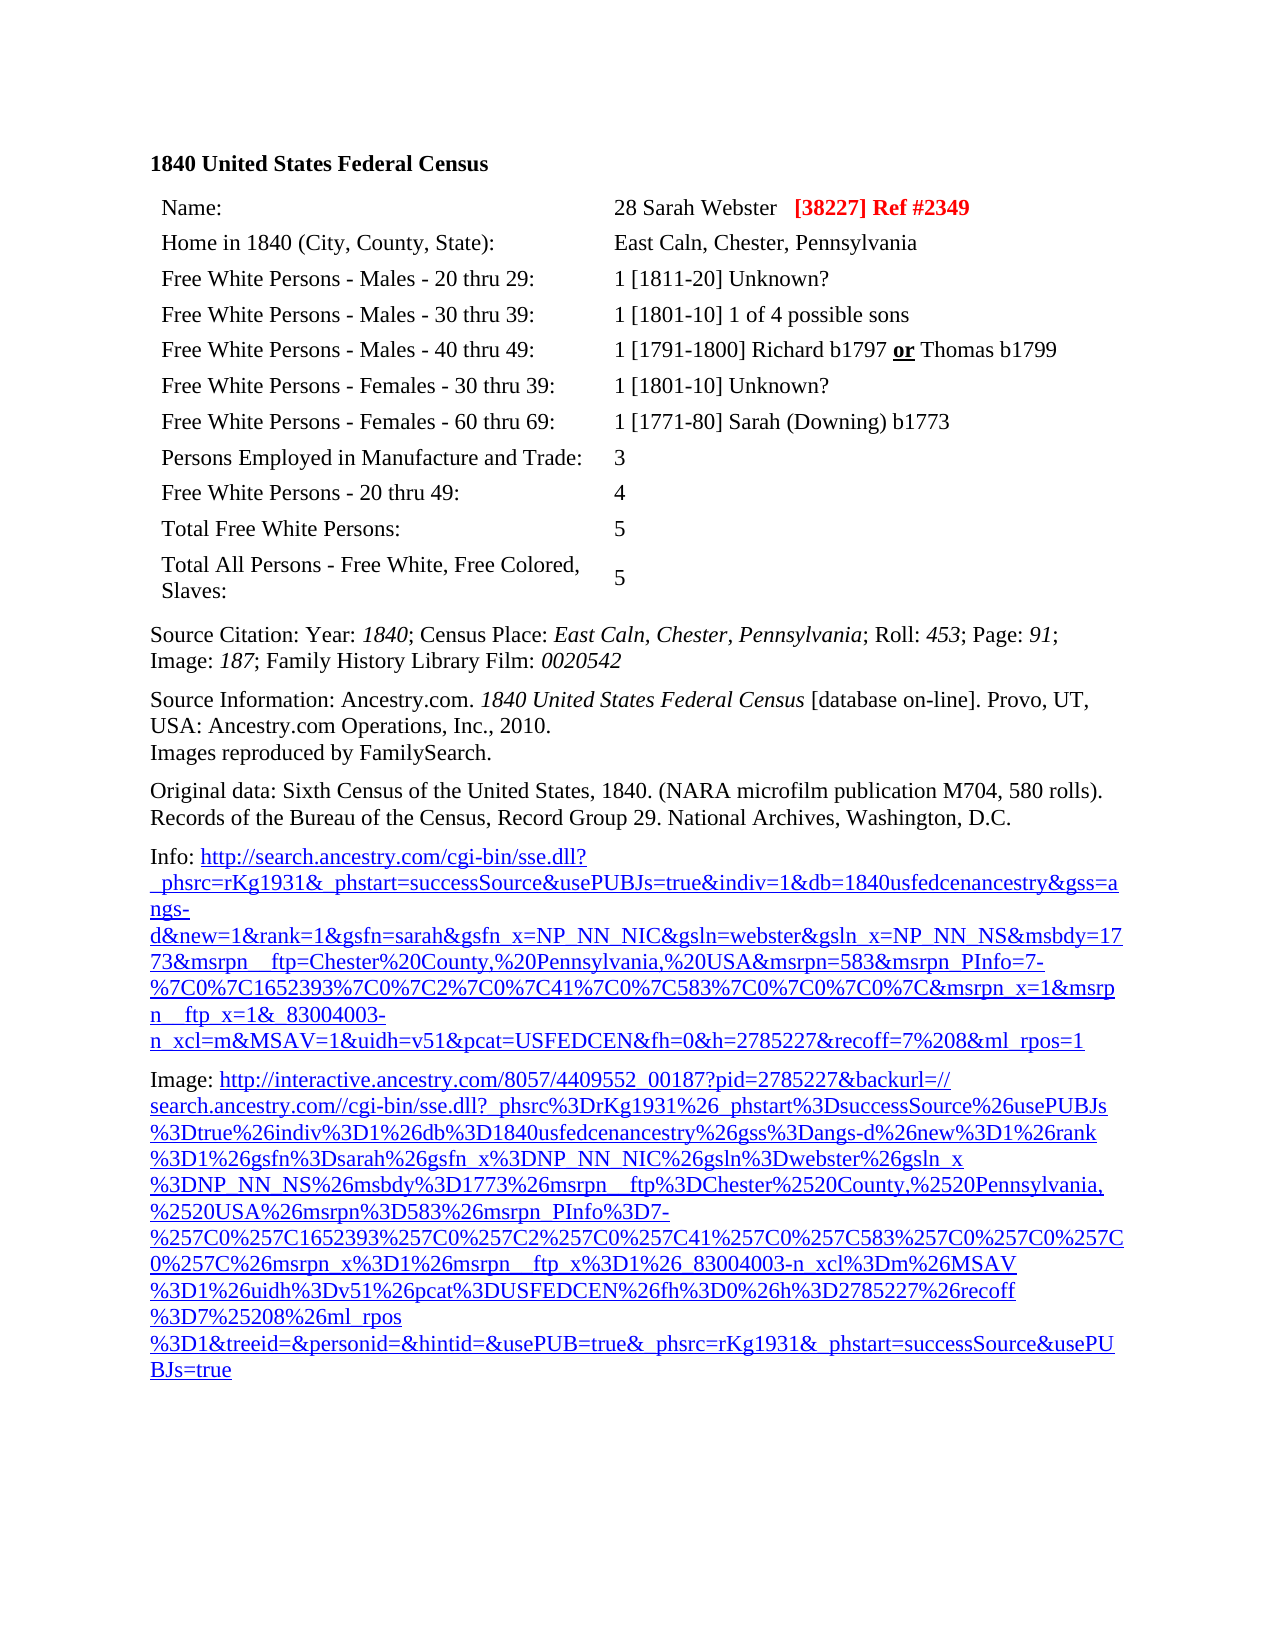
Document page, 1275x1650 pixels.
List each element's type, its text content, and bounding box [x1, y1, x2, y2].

table_cell 1 [1811-20] Unknown? [601, 260, 1155, 296]
table_cell 5 [601, 546, 1155, 608]
table_cell East Caln, Chester, Pennsylvania [601, 225, 1155, 260]
table_cell Free White Persons - Males - 20 thru 29: [149, 260, 601, 296]
text Info: http://search.ancestry.com/cgi-bin/sse.dll?_phsrc=rKg1931&_phstart=successSource&usePUBJs=true&indiv=1&db=1840usfedcenancestry&gss=angs-d&new=1&rank=1&gsfn=sarah&gsfn_x=NP_NN_NIC&gsln=webster&gsln_x=NP_NN_NS&msbdy=1773&msrpn__ftp=Chester%20County,%20Pennsylvania,%20USA&msrpn=583&msrpn_PInfo=7-%7C0%7C1652393%7C0%7C2%7C0%7C41%7C0%7C583%7C0%7C0%7C0%7C&msrpn_x=1&msrpn__ftp_x=1&_83004003-n_xcl=m&MSAV=1&uidh=v51&pcat=USFEDCEN&fh=0&h=2785227&recoff=7%208&ml_rpos=1 [150, 843, 1125, 1053]
table_cell Free White Persons - Females - 30 thru 39: [149, 368, 601, 403]
table_cell 1 [1801-10] 1 of 4 possible sons [601, 296, 1155, 332]
table_header 28 Sarah Webster [38227] Ref #2349 [601, 189, 1155, 224]
table_cell Persons Employed in Manufacture and Trade: [149, 439, 601, 475]
table_cell Total Free White Persons: [149, 510, 601, 546]
table_cell Total All Persons - Free White, Free Colored, Slaves: [149, 546, 601, 608]
table_cell 1 [1801-10] Unknown? [601, 368, 1155, 403]
table_cell Free White Persons - Males - 40 thru 49: [149, 332, 601, 367]
text Source Information: Ancestry.com. 1840 United States Federal Census [database on-line]. Provo, UT, USA: Ancestry.com Operations, Inc., 2010. Images reproduced by FamilySearch. [150, 686, 1125, 765]
text 1840 United States Federal Census [150, 150, 1125, 176]
table_cell 5 [601, 510, 1155, 546]
text Image: http://interactive.ancestry.com/8057/4409552_00187?pid=2785227&backurl=//search.ancestry.com//cgi-bin/sse.dll?_phsrc%3DrKg1931%26_phstart%3DsuccessSource%26usePUBJs%3Dtrue%26indiv%3D1%26db%3D1840usfedcenancestry%26gss%3Dangs-d%26new%3D1%26rank%3D1%26gsfn%3Dsarah%26gsfn_x%3DNP_NN_NIC%26gsln%3Dwebster%26gsln_x%3DNP_NN_NS%26msbdy%3D1773%26msrpn__ftp%3DChester%2520County,%2520Pennsylvania,%2520USA%26msrpn%3D583%26msrpn_PInfo%3D7-%257C0%257C1652393%257C0%257C2%257C0%257C41%257C0%257C583%257C0%257C0%257C0%257C%26msrpn_x%3D1%26msrpn__ftp_x%3D1%26_83004003-n_xcl%3Dm%26MSAV%3D1%26uidh%3Dv51%26pcat%3DUSFEDCEN%26fh%3D0%26h%3D2785227%26recoff%3D7%25208%26ml_rpos%3D1&treeid=&personid=&hintid=&usePUB=true&_phsrc=rKg1931&_phstart=successSource&usePUBJs=true [150, 1066, 1125, 1382]
table_cell Free White Persons - 20 thru 49: [149, 475, 601, 510]
table_cell 1 [1771-80] Sarah (Downing) b1773 [601, 403, 1155, 439]
table_cell Home in 1840 (City, County, State): [149, 225, 601, 260]
table_cell Free White Persons - Females - 60 thru 69: [149, 403, 601, 439]
table_cell 3 [601, 439, 1155, 475]
table_header Name: [149, 189, 601, 224]
table_cell 1 [1791-1800] Richard b1797 or Thomas b1799 [601, 332, 1155, 367]
text Original data: Sixth Census of the United States, 1840. (NARA microfilm publication M704, 580 rolls). Records of the Bureau of the Census, Record Group 29. National Archives, Washington, D.C. [150, 777, 1125, 830]
table_cell Free White Persons - Males - 30 thru 39: [149, 296, 601, 332]
table_cell 4 [601, 475, 1155, 510]
text Source Citation: Year: 1840; Census Place: East Caln, Chester, Pennsylvania; Roll: 453; Page: 91; Image: 187; Family History Library Film: 0020542 [150, 621, 1125, 673]
